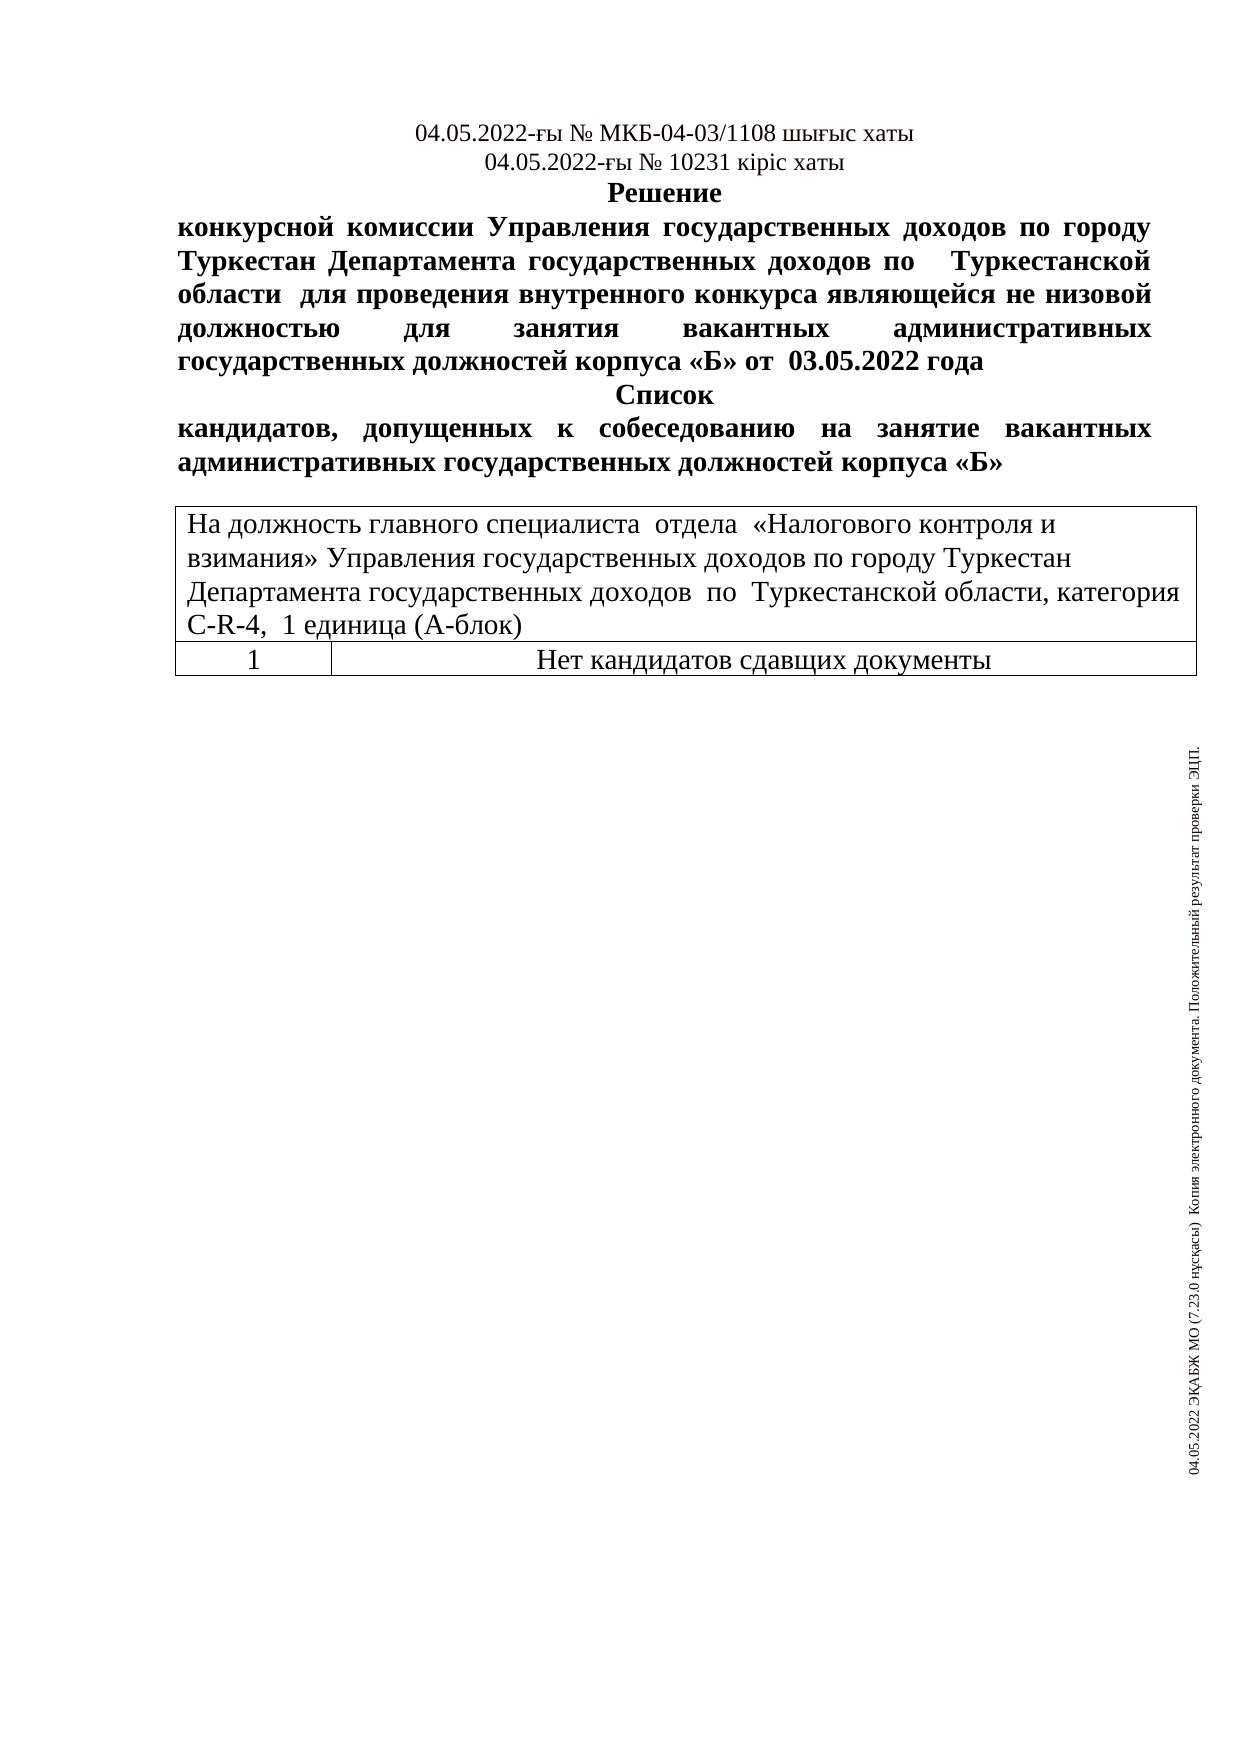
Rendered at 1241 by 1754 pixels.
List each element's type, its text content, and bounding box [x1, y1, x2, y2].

table_cell 1 [176, 642, 331, 675]
text кандидатов, допущенных к собеседованию на занятие вакантных административных государственных должностей корпуса «Б» [177, 410, 1152, 477]
table_header На должность главного специалиста отдела «Налогового контроля и взимания» Управления государственных доходов по городу Туркестан Департамента государственных доходов по Туркестанской области, категория C-R-4, 1 единица (А-блок) [176, 507, 1196, 641]
table_header 04.05.2022-ғы № МКБ-04-03/1108 шығыс хаты 04.05.2022-ғы № 10231 кіріс хаты [166, 118, 1163, 176]
table_cell Нет кандидатов сдавщих документы [332, 642, 1196, 675]
text Список [177, 377, 1152, 410]
text конкурсной комиссии Управления государственных доходов по городу Туркестан Департамента государственных доходов по Туркестанской области для проведения внутренного конкурса являющейся не низовой должностью для занятия вакантных административных государственных должностей корпуса «Б» от 03.05.2022 года [177, 209, 1152, 377]
text Решение [177, 176, 1152, 209]
